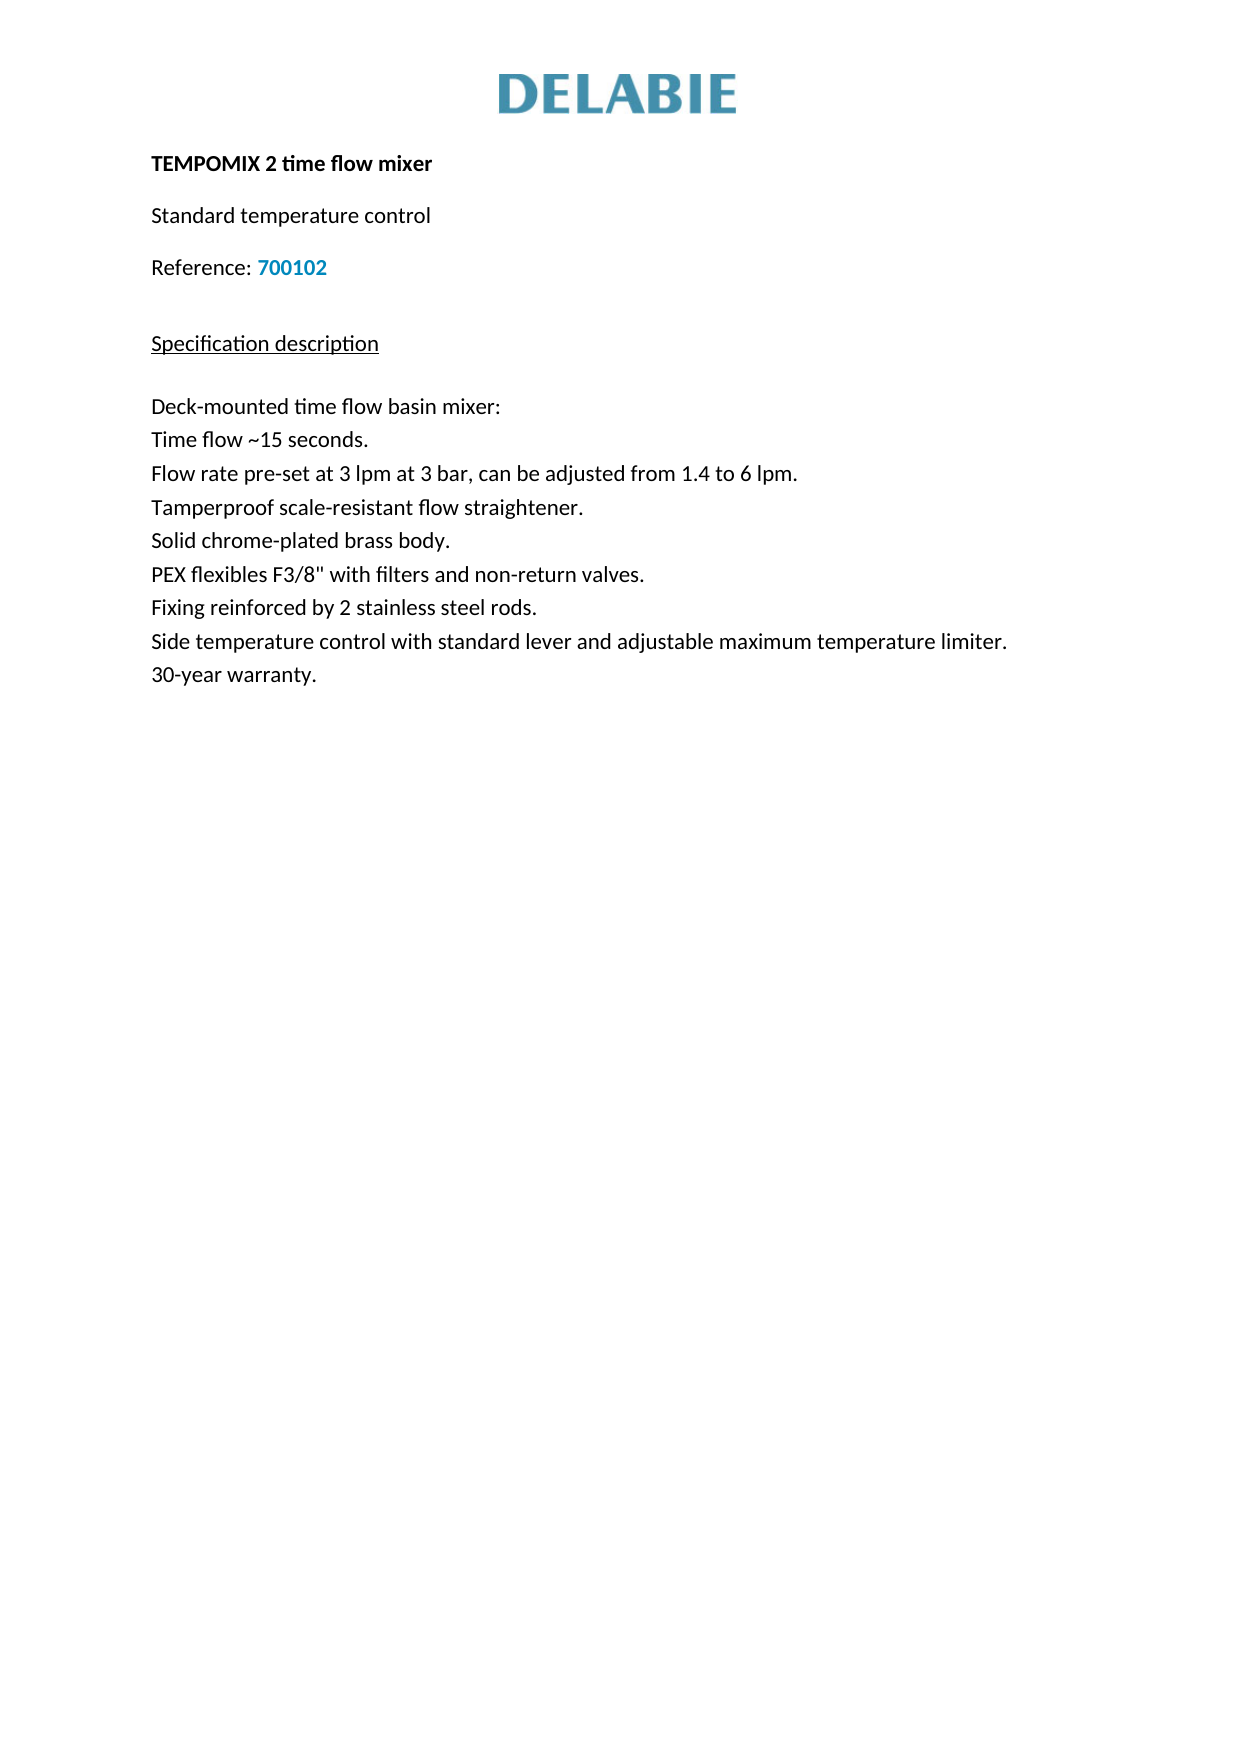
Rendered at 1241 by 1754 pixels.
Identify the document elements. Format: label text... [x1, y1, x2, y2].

text Time flow ~15 seconds. [151, 426, 1084, 453]
text Fixing reinforced by 2 stainless steel rods. [151, 593, 1084, 621]
text TEMPOMIX 2 time flow mixer [151, 149, 1084, 177]
text Tamperproof scale-resistant flow straightener. [151, 493, 1084, 521]
text Side temperature control with standard lever and adjustable maximum temperature limiter. [151, 627, 1084, 655]
text 30-year warranty. [151, 660, 1084, 688]
text PEX flexibles F3/8" with filters and non-return valves. [151, 560, 1084, 588]
text Flow rate pre-set at 3 lpm at 3 bar, can be adjusted from 1.4 to 6 lpm. [151, 459, 1084, 487]
text Deck-mounted time flow basin mixer: [151, 392, 1084, 420]
text Reference: 700102 [151, 253, 1084, 281]
text Solid chrome-plated brass body. [151, 526, 1084, 554]
text Standard temperature control [151, 201, 1084, 229]
picture [497, 74, 738, 114]
text Specification description [151, 329, 1084, 357]
